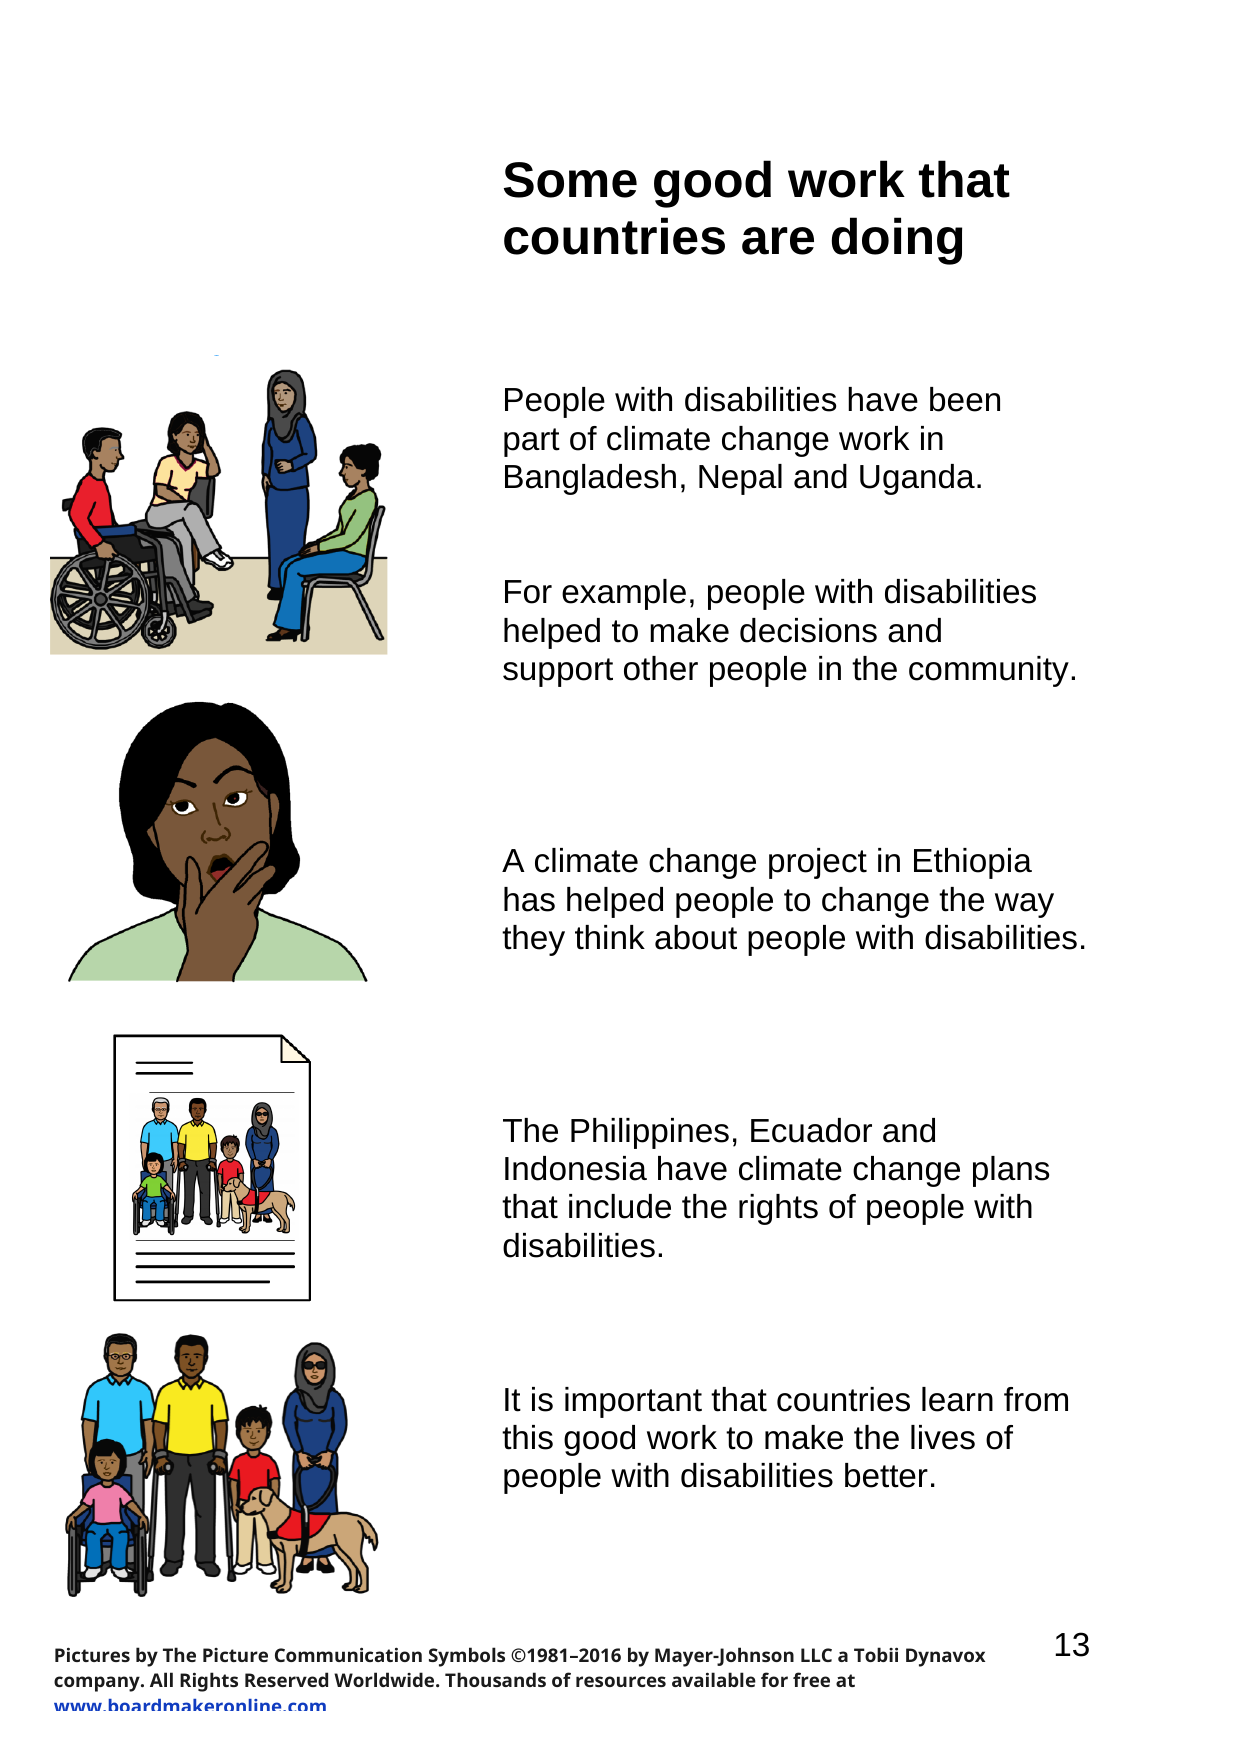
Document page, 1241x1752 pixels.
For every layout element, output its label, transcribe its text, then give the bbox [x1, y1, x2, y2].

text The Philippines, Ecuador and Indonesia have climate change plans that include the rights of people with disabilities. [502, 1111, 1090, 1264]
subtitle Some good work that countries are doing [502, 150, 1090, 265]
text For example, people with disabilities helped to make decisions and support other people in the community. [502, 572, 1090, 688]
picture [50, 355, 390, 666]
text A climate change project in Ethiopia has helped people to change the way they think about people with disabilities. [502, 842, 1090, 957]
text It is important that countries learn from this good work to make the lives of people with disabilities better. [502, 1380, 1090, 1495]
text People with disabilities have been part of climate change work in Bangladesh, Nepal and Uganda. [502, 380, 1090, 496]
picture [57, 1022, 385, 1664]
picture [56, 694, 384, 1006]
